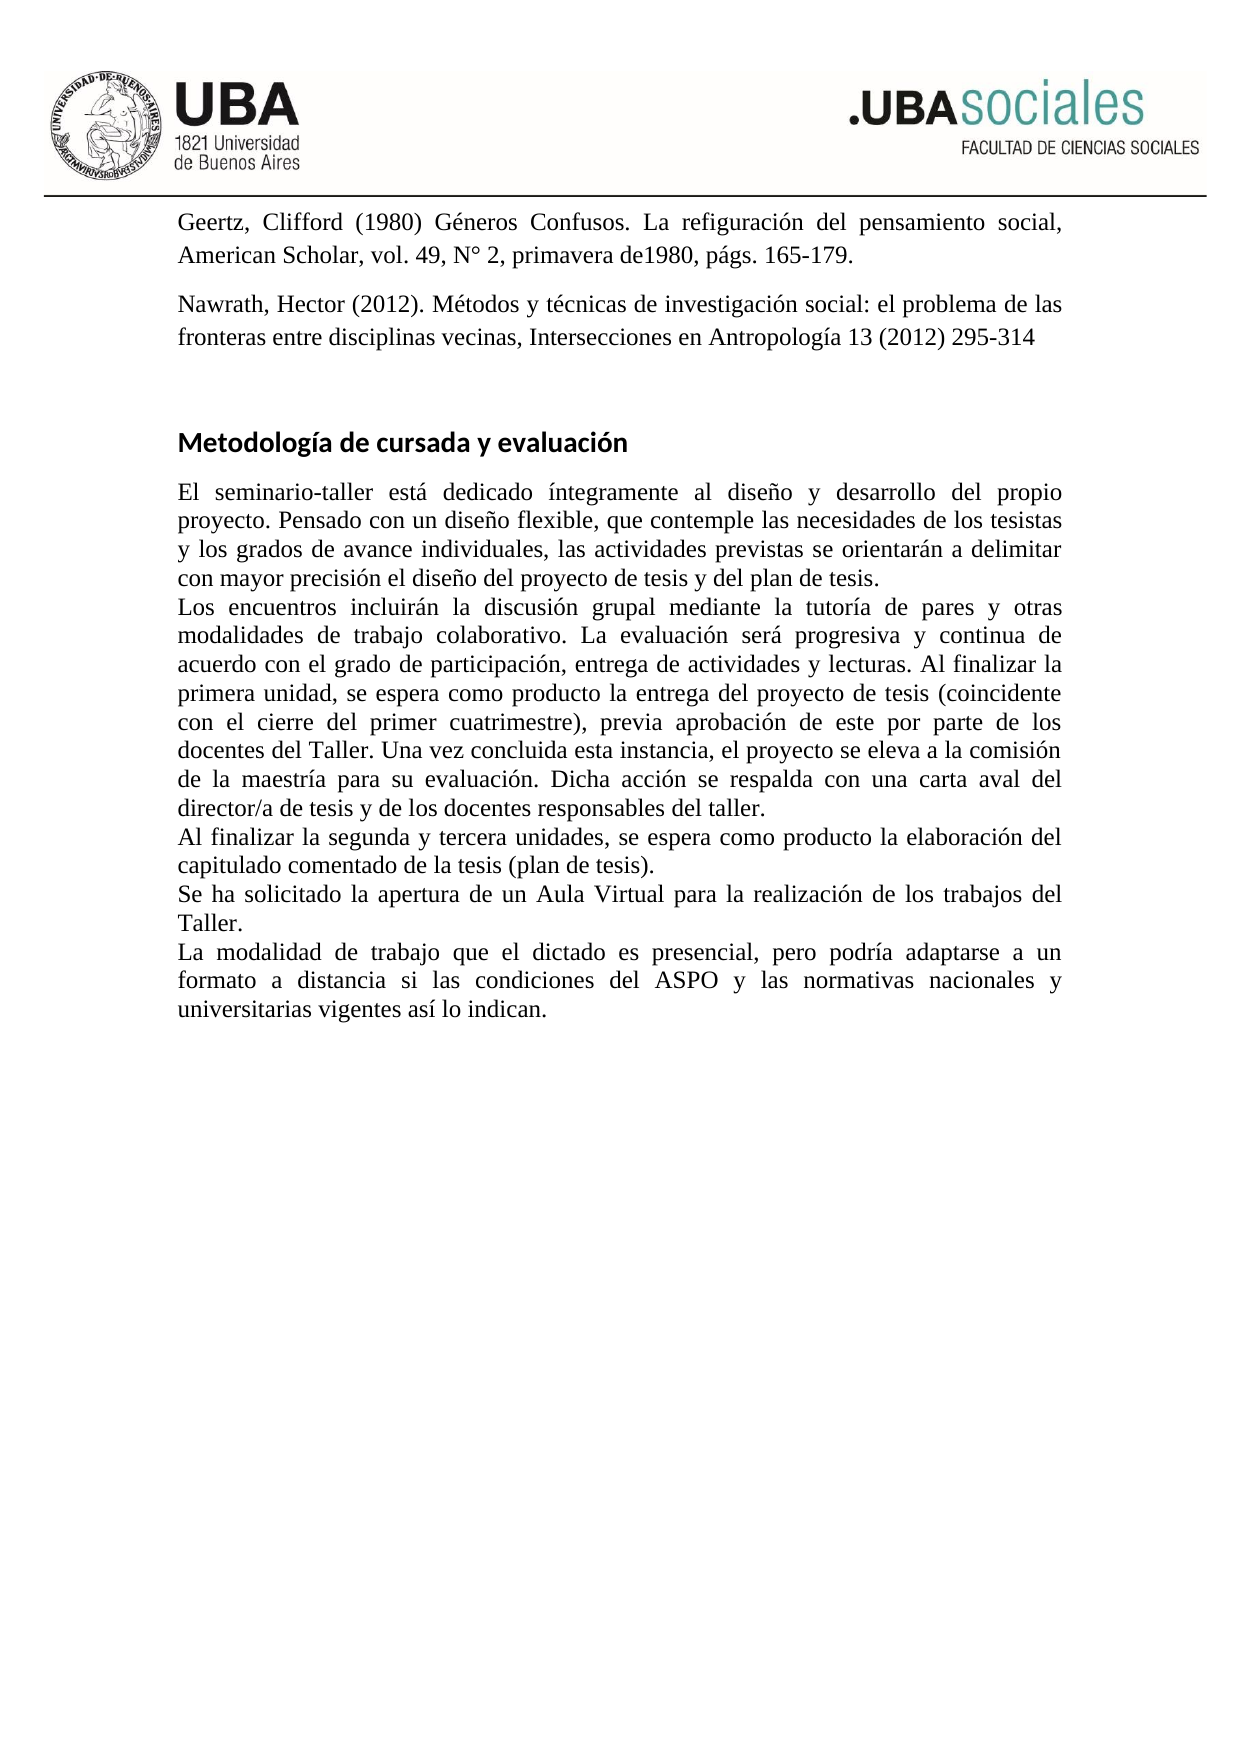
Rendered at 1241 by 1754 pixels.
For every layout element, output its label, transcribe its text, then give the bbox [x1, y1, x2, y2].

picture [43, 71, 1207, 197]
text El seminario-taller está dedicado íntegramente al diseño y desarrollo del propio proyecto. Pensado con un diseño flexible, que contemple las necesidades de los tesistas y los grados de avance individuales, las actividades previstas se orientarán a delimitar con mayor precisión el diseño del proyecto de tesis y del plan de tesis. [177, 477, 1063, 592]
text Nawrath, Hector (2012). Métodos y técnicas de investigación social: el problema de las fronteras entre disciplinas vecinas, Intersecciones en Antropología 13 (2012) 295-314 [177, 289, 1063, 351]
text Se ha solicitado la apertura de un Aula Virtual para la realización de los trabajos del Taller. [177, 879, 1063, 937]
text Los encuentros incluirán la discusión grupal mediante la tutoría de pares y otras modalidades de trabajo colaborativo. La evaluación será progresiva y continua de acuerdo con el grado de participación, entrega de actividades y lecturas. Al finalizar la primera unidad, se espera como producto la entrega del proyecto de tesis (coincidente con el cierre del primer cuatrimestre), previa aprobación de este por parte de los docentes del Taller. Una vez concluida esta instancia, el proyecto se eleva a la comisión de la maestría para su evaluación. Dicha acción se respalda con una carta aval del director/a de tesis y de los docentes responsables del taller. [177, 592, 1063, 822]
text Al finalizar la segunda y tercera unidades, se espera como producto la elaboración del capitulado comentado de la tesis (plan de tesis). [177, 822, 1063, 879]
text La modalidad de trabajo que el dictado es presencial, pero podría adaptarse a un formato a distancia si las condiciones del ASPO y las normativas nacionales y universitarias vigentes así lo indican. [177, 937, 1063, 1023]
text Geertz, Clifford (1980) Géneros Confusos. La refiguración del pensamiento social, American Scholar, vol. 49, N° 2, primavera de1980, págs. 165-179. [177, 207, 1063, 268]
text Metodología de cursada y evaluación [177, 424, 1063, 460]
